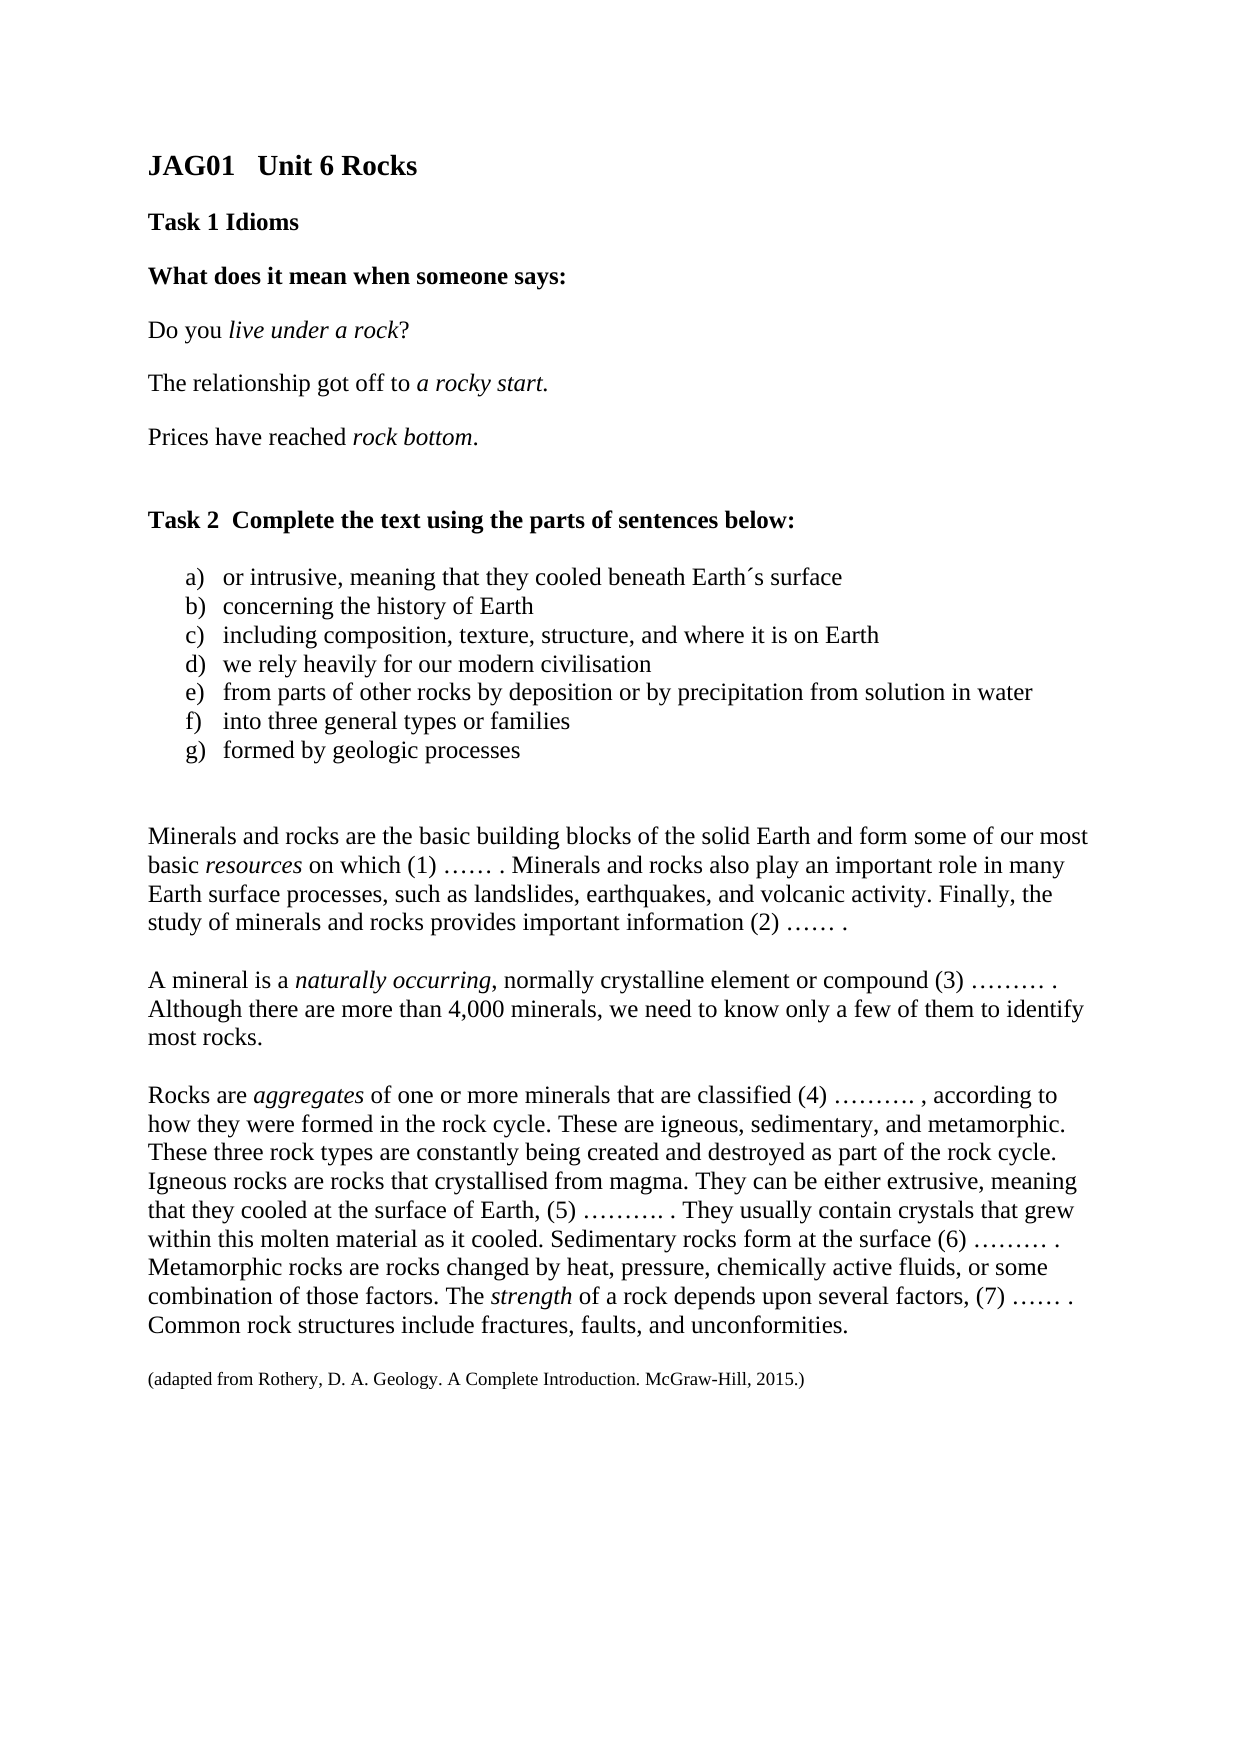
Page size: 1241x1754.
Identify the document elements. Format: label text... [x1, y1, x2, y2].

text Task 2 Complete the text using the parts of sentences below: [148, 505, 1093, 534]
text (adapted from Rothery, D. A. Geology. A Complete Introduction. McGraw-Hill, 2015.) [148, 1367, 1093, 1389]
list formed by geologic processes [185, 735, 1093, 764]
text A mineral is a naturally occurring, normally crystalline element or compound (3) ……… . Although there are more than 4,000 minerals, we need to know only a few of them to identify most rocks. [148, 965, 1093, 1051]
text Do you live under a rock? [148, 315, 1093, 343]
list concerning the history of Earth [185, 591, 1093, 620]
list including composition, texture, structure, and where it is on Earth [185, 620, 1093, 649]
list from parts of other rocks by deposition or by precipitation from solution in water [185, 677, 1093, 706]
text Minerals and rocks are the basic building blocks of the solid Earth and form some of our most basic resources on which (1) …… . Minerals and rocks also play an important role in many Earth surface processes, such as landslides, earthquakes, and volcanic activity. Finally, the study of minerals and rocks provides important information (2) …… . [148, 821, 1093, 936]
list we rely heavily for our modern civilisation [185, 649, 1093, 677]
text Task 1 Idioms [148, 207, 1093, 236]
text What does it mean when someone says: [148, 261, 1093, 289]
list into three general types or families [185, 706, 1093, 735]
list or intrusive, meaning that they cooled beneath Earth´s surface [185, 562, 1093, 591]
text Rocks are aggregates of one or more minerals that are classified (4) ………. , according to how they were formed in the rock cycle. These are igneous, sedimentary, and metamorphic. These three rock types are constantly being created and destroyed as part of the rock cycle. Igneous rocks are rocks that crystallised from magma. They can be either extrusive, meaning that they cooled at the surface of Earth, (5) ………. . They usually contain crystals that grew within this molten material as it cooled. Sedimentary rocks form at the surface (6) ……… . Metamorphic rocks are rocks changed by heat, pressure, chemically active fluids, or some combination of those factors. The strength of a rock depends upon several factors, (7) …… . Common rock structures include fractures, faults, and unconformities. [148, 1080, 1093, 1339]
text JAG01 Unit 6 Rocks [148, 148, 1093, 181]
text Prices have reached rock bottom. [148, 422, 1093, 451]
text The relationship got off to a rocky start. [148, 368, 1093, 397]
